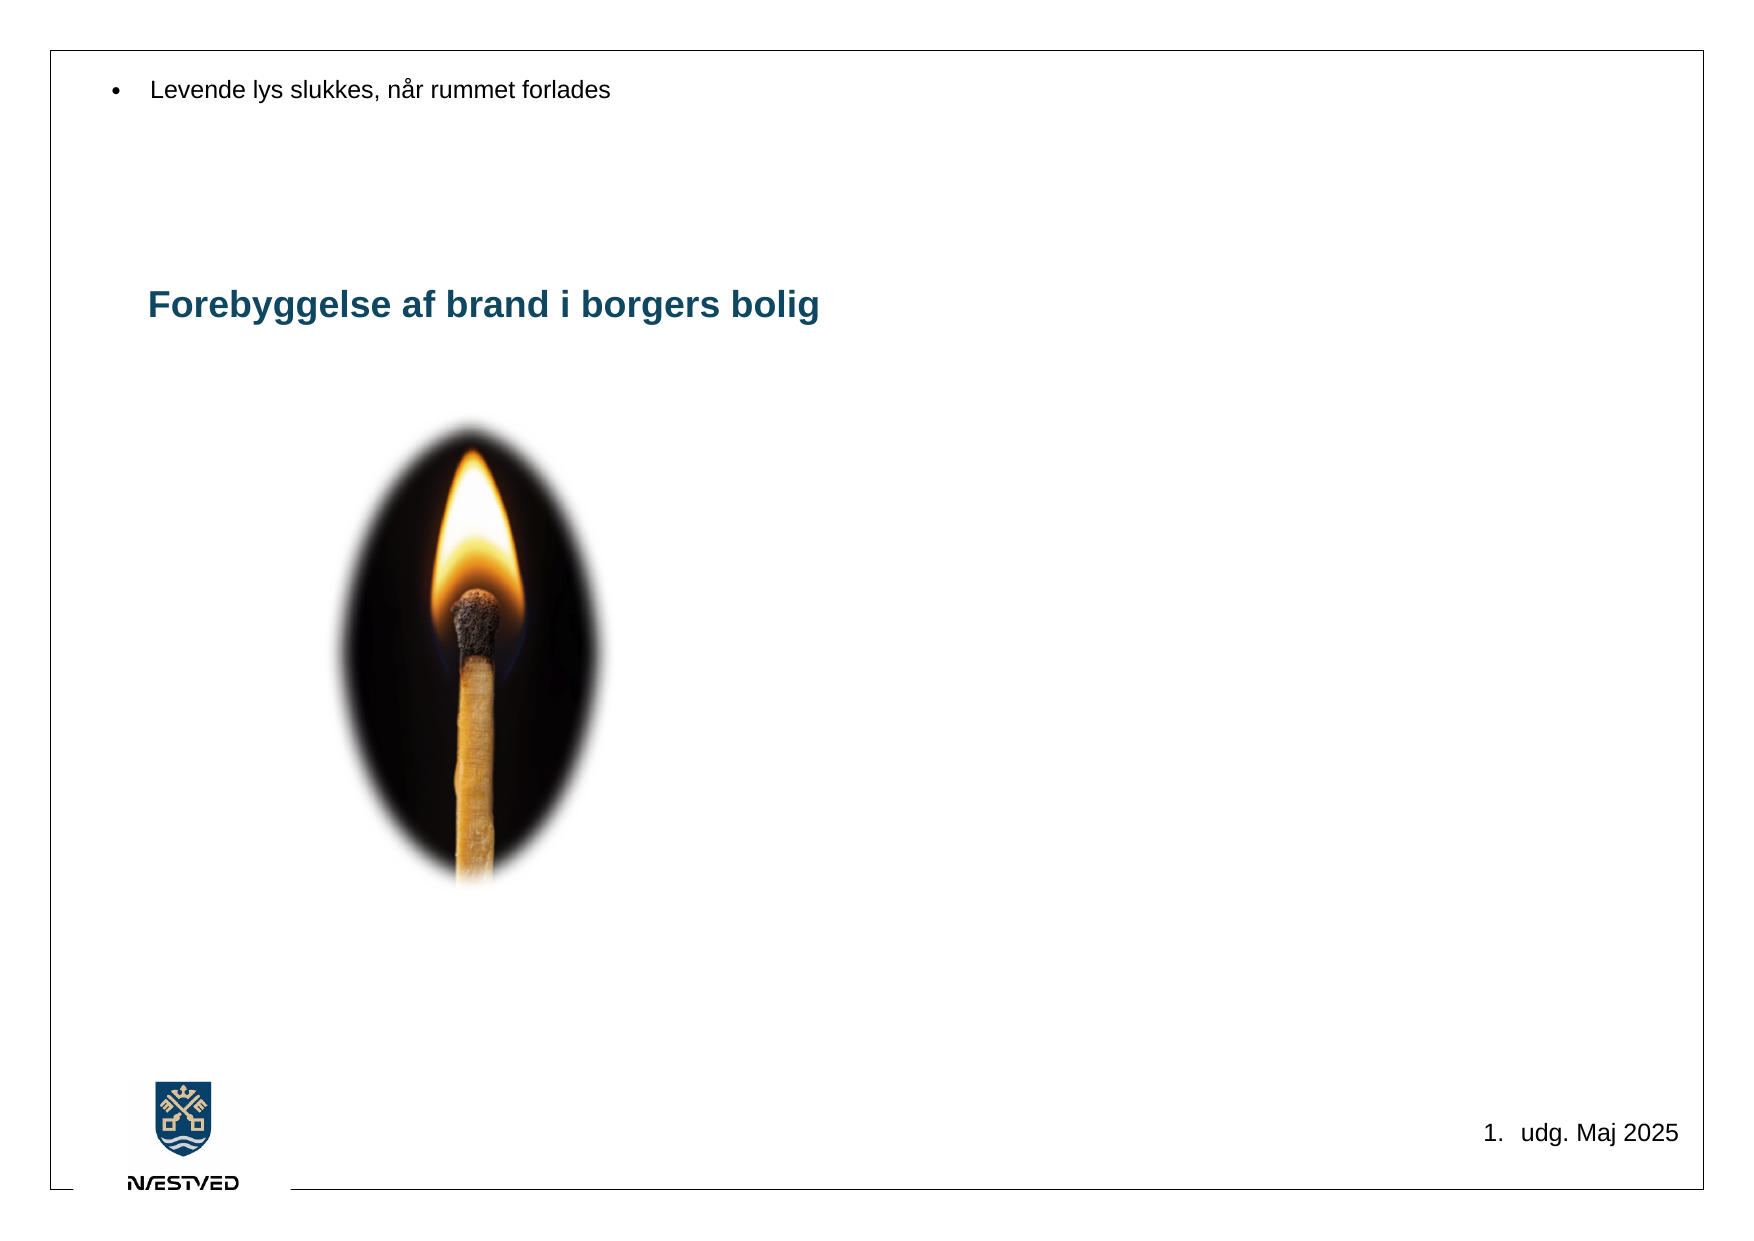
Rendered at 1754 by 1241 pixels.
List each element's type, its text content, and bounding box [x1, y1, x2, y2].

picture [71, 1058, 291, 1209]
picture [354, 442, 587, 863]
list udg. Maj 2025 [951, 1118, 1679, 1147]
list Levende lys slukkes, når rummet forlades [112, 75, 840, 104]
subtitle Forebyggelse af brand i borgers bolig [75, 282, 840, 325]
